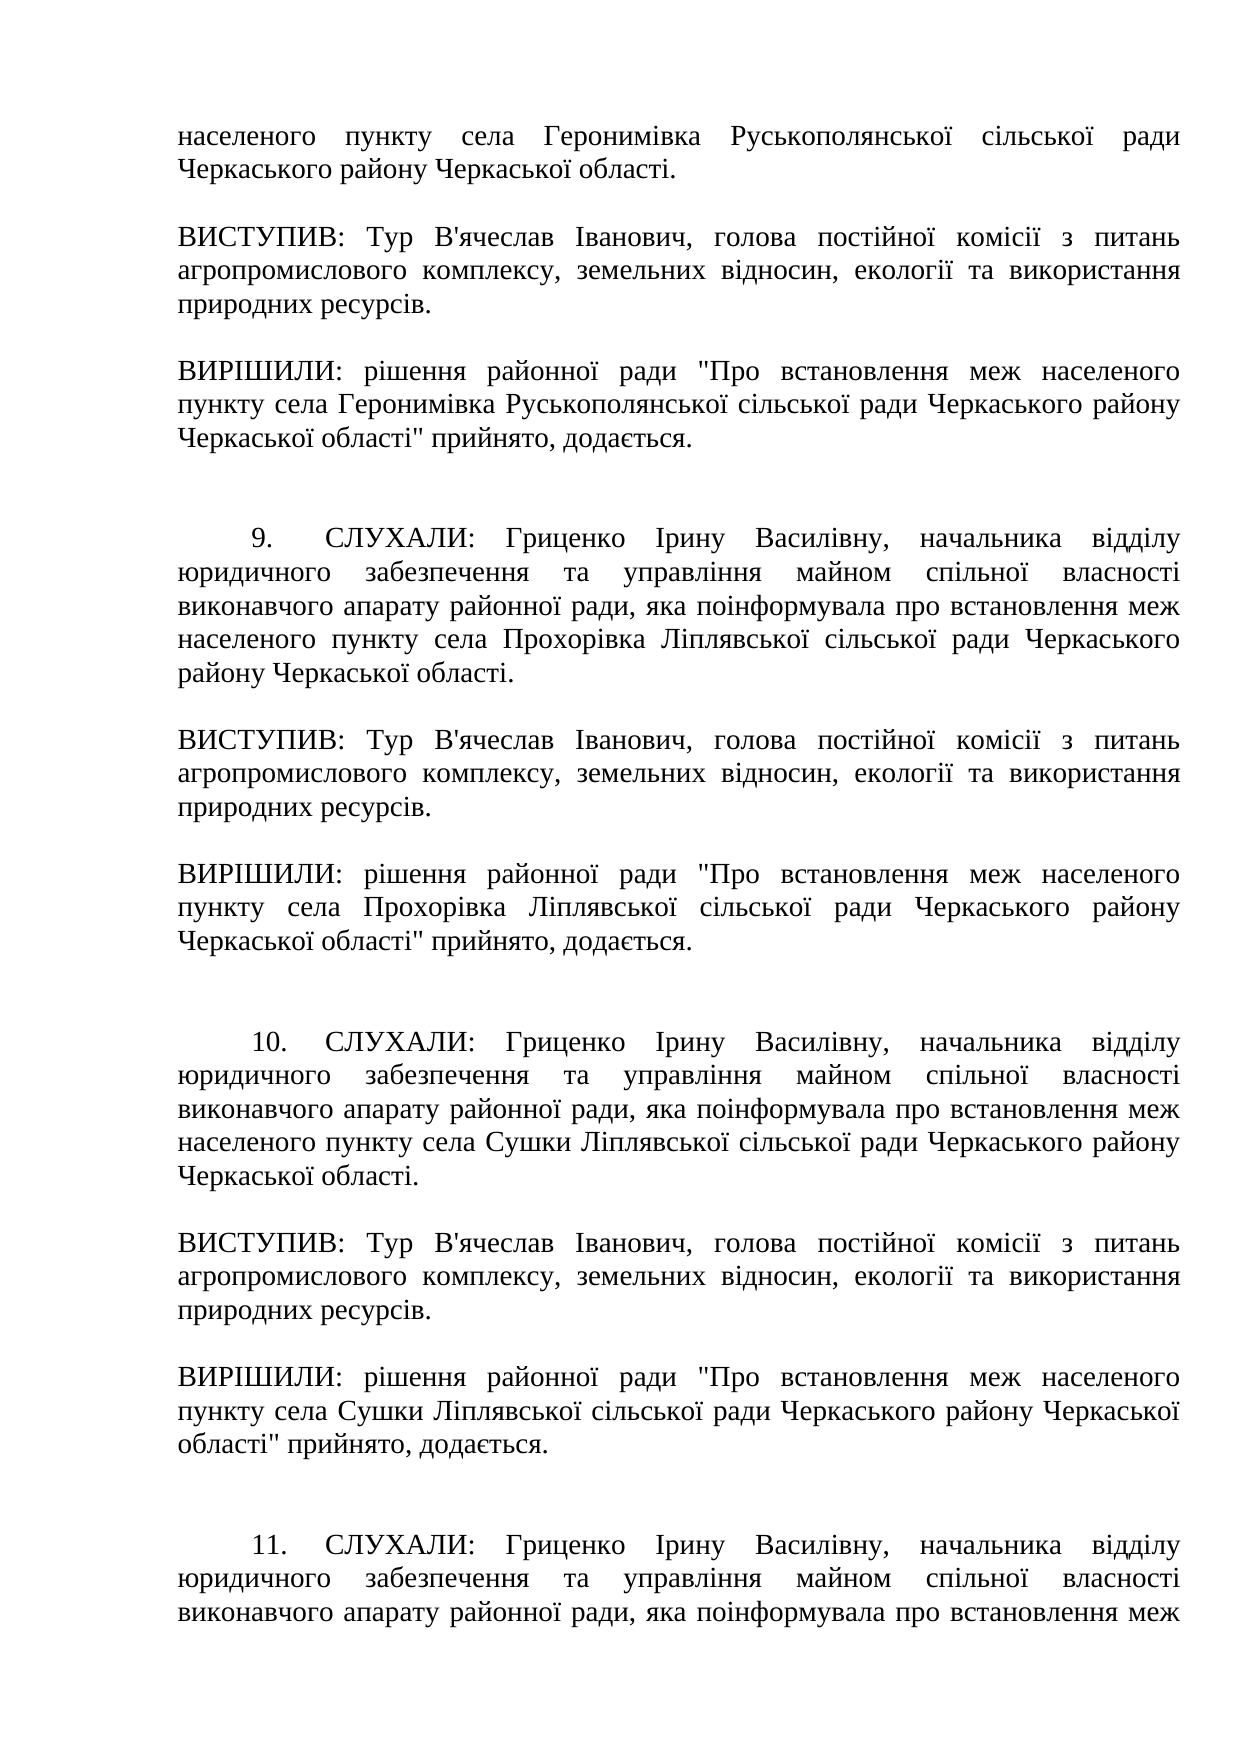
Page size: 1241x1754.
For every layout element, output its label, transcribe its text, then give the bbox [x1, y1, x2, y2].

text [177, 1527, 1181, 1627]
text ВИРІШИЛИ: рішення районної ради "Про встановлення меж населеного пункту села Геронимівка Руськополянської сільської ради Черкаського району Черкаської області" прийнято, додається. [177, 353, 1181, 453]
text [177, 118, 1181, 185]
text ВИРІШИЛИ: рішення районної ради "Про встановлення меж населеного пункту села Прохорівка Ліплявської сільської ради Черкаського району Черкаської області" прийнято, додається. [177, 856, 1181, 957]
text 9. СЛУХАЛИ: Гриценко Ірину Василівну, начальника відділу юридичного забезпечення та управління майном спільної власності виконавчого апарату районної ради, яка поінформувала про встановлення меж населеного пункту села Прохорівка Ліплявської сільської ради Черкаського району Черкаської області. [177, 521, 1181, 688]
text ВИРІШИЛИ: рішення районної ради "Про встановлення меж населеного пункту села Сушки Ліплявської сільської ради Черкаського району Черкаської області" прийнято, додається. [177, 1359, 1181, 1460]
text 10. СЛУХАЛИ: Гриценко Ірину Василівну, начальника відділу юридичного забезпечення та управління майном спільної власності виконавчого апарату районної ради, яка поінформувала про встановлення меж населеного пункту села Сушки Ліплявської сільської ради Черкаського району Черкаської області. [177, 1024, 1181, 1191]
